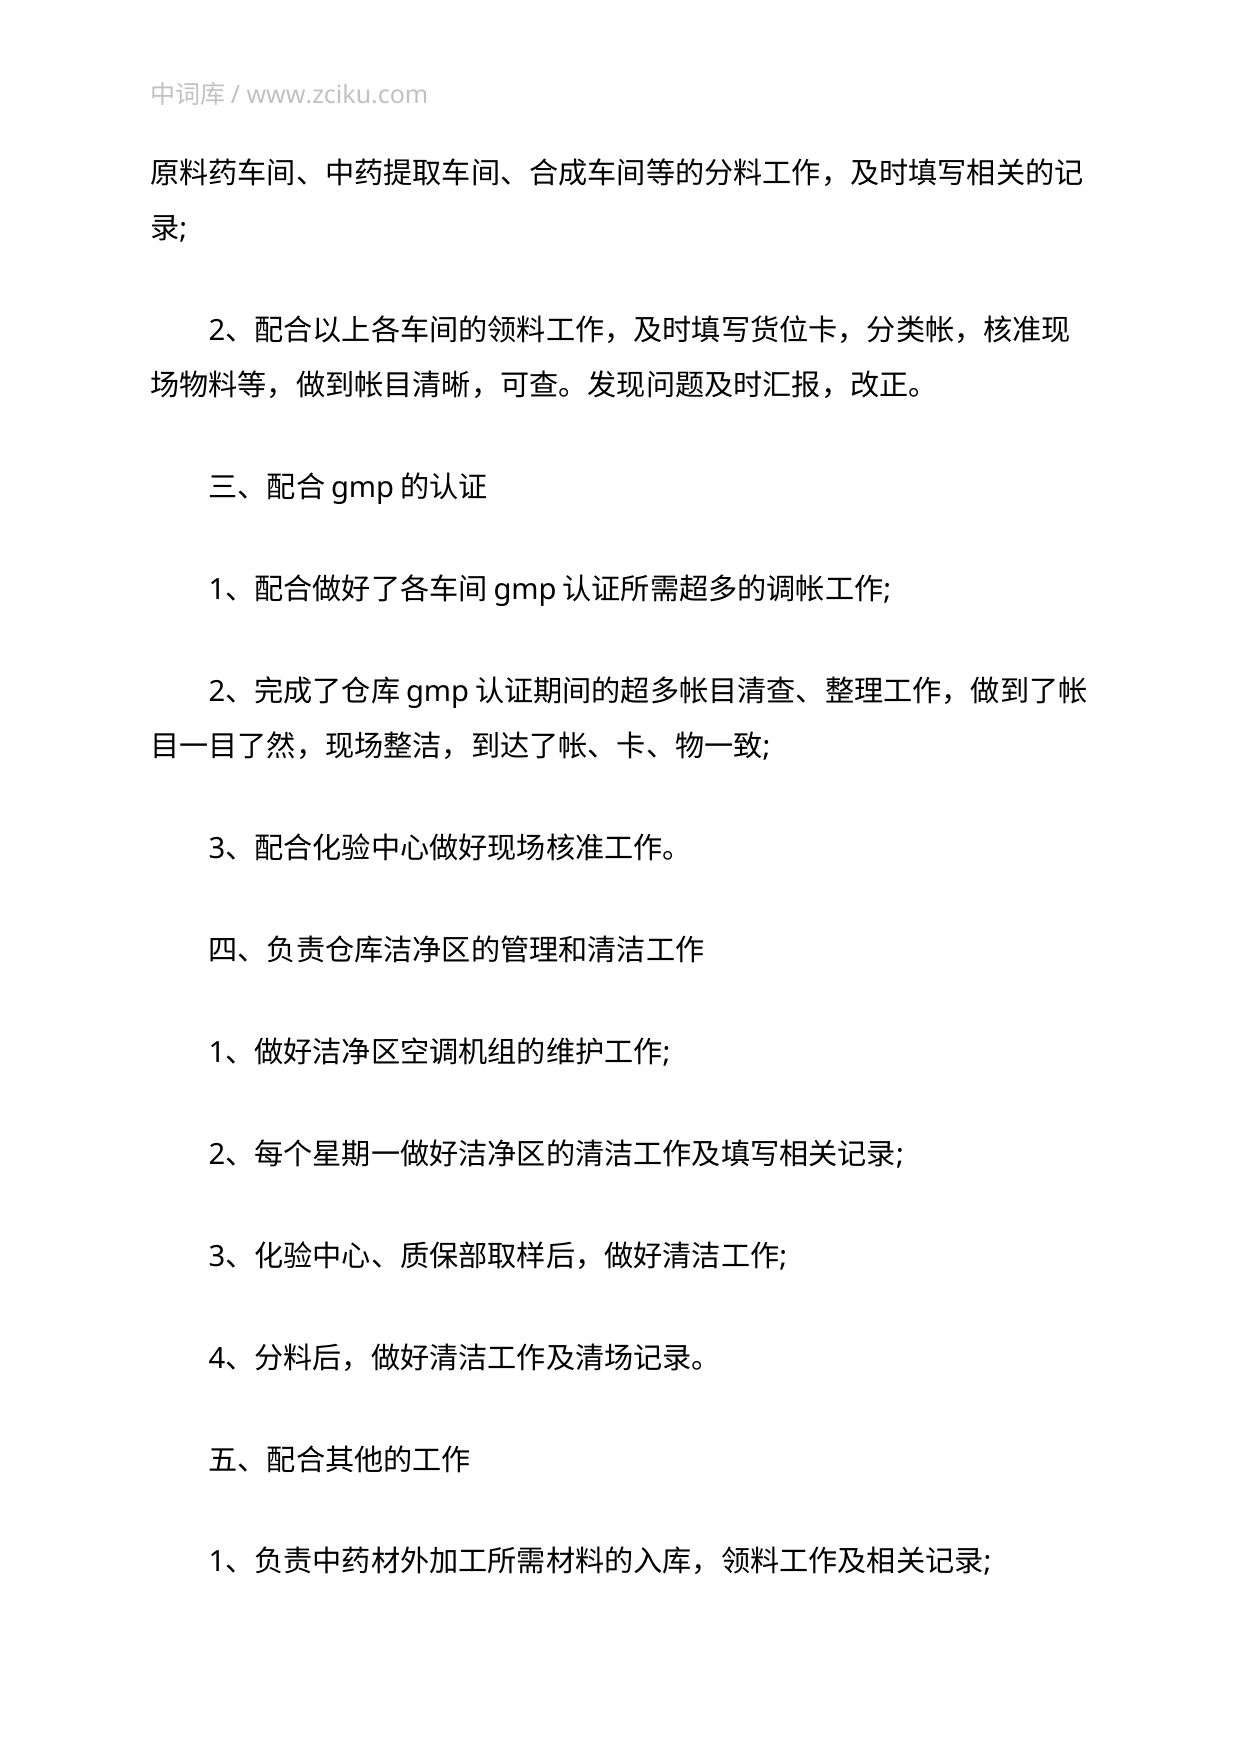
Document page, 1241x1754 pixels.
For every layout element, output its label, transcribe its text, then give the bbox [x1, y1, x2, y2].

text 3、配合化验中心做好现场核准工作。 [150, 824, 1090, 867]
text 2、配合以上各车间的领料工作，及时填写货位卡，分类帐，核准现场物料等，做到帐目清晰，可查。发现问题及时汇报，改正。 [150, 307, 1090, 404]
text 1、做好洁净区空调机组的维护工作; [150, 1028, 1090, 1071]
text 2、完成了仓库gmp认证期间的超多帐目清查、整理工作，做到了帐目一目了然，现场整洁，到达了帐、卡、物一致; [150, 668, 1090, 765]
text 四、负责仓库洁净区的管理和清洁工作 [150, 927, 1090, 969]
text 三、配合gmp的认证 [150, 464, 1090, 506]
text 3、化验中心、质保部取样后，做好清洁工作; [150, 1232, 1090, 1275]
text 1、配合做好了各车间gmp认证所需超多的调帐工作; [150, 566, 1090, 608]
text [150, 150, 1090, 247]
text 五、配合其他的工作 [150, 1436, 1090, 1478]
text 4、分料后，做好清洁工作及清场记录。 [150, 1334, 1090, 1377]
text 2、每个星期一做好洁净区的清洁工作及填写相关记录; [150, 1130, 1090, 1173]
text 1、负责中药材外加工所需材料的入库，领料工作及相关记录; [150, 1538, 1090, 1580]
